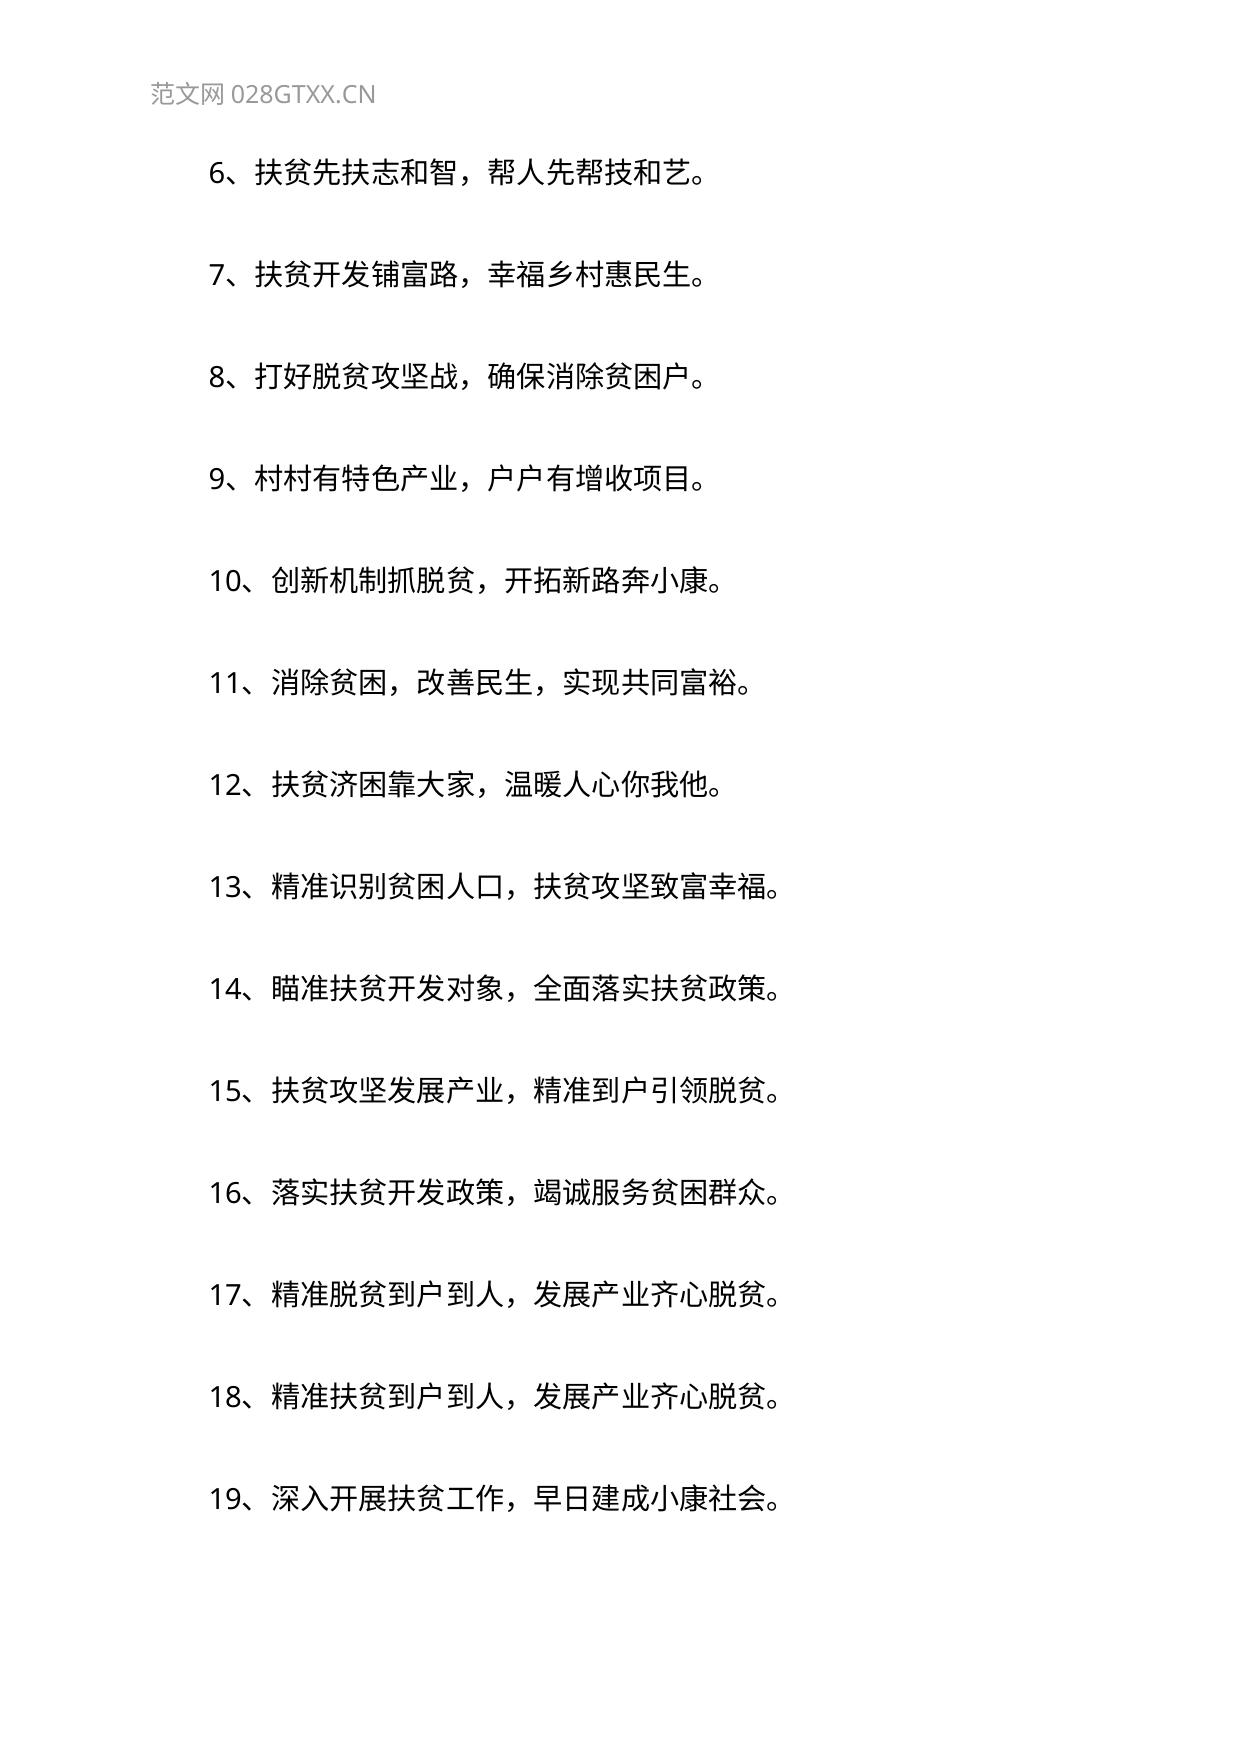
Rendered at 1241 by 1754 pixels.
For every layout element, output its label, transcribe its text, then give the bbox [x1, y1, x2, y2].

text 17、精准脱贫到户到人，发展产业齐心脱贫。 [150, 1272, 1090, 1314]
text 15、扶贫攻坚发展产业，精准到户引领脱贫。 [150, 1068, 1090, 1110]
text 8、打好脱贫攻坚战，确保消除贫困户。 [150, 354, 1090, 396]
text 12、扶贫济困靠大家，温暖人心你我他。 [150, 762, 1090, 804]
text 10、创新机制抓脱贫，开拓新路奔小康。 [150, 558, 1090, 600]
text 9、村村有特色产业，户户有增收项目。 [150, 456, 1090, 498]
text 18、精准扶贫到户到人，发展产业齐心脱贫。 [150, 1374, 1090, 1416]
text 16、落实扶贫开发政策，竭诚服务贫困群众。 [150, 1170, 1090, 1212]
text 13、精准识别贫困人口，扶贫攻坚致富幸福。 [150, 864, 1090, 906]
text 6、扶贫先扶志和智，帮人先帮技和艺。 [150, 150, 1090, 192]
text 14、瞄准扶贫开发对象，全面落实扶贫政策。 [150, 966, 1090, 1008]
text 11、消除贫困，改善民生，实现共同富裕。 [150, 660, 1090, 702]
text 19、深入开展扶贫工作，早日建成小康社会。 [150, 1476, 1090, 1518]
text 7、扶贫开发铺富路，幸福乡村惠民生。 [150, 252, 1090, 294]
